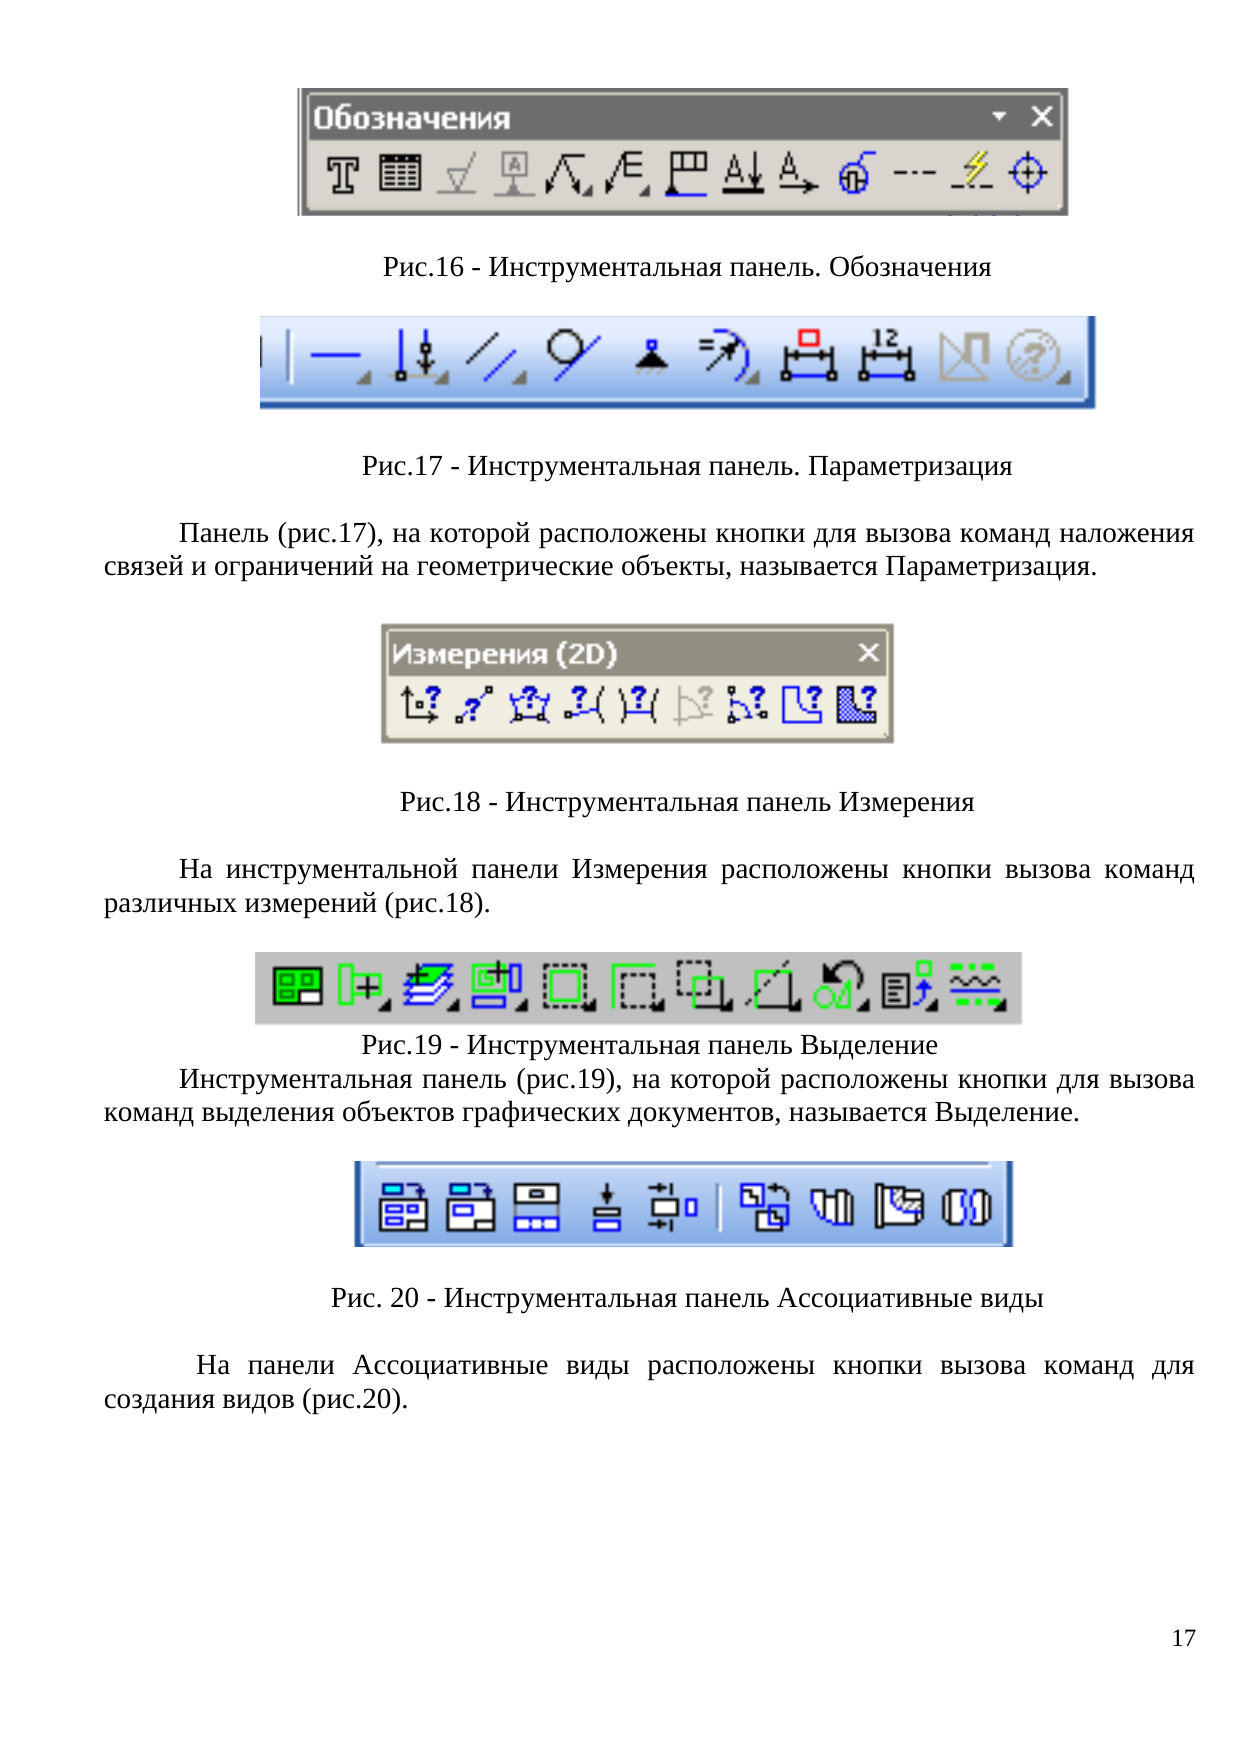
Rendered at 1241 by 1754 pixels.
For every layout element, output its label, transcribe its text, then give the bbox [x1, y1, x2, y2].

text Инструментальная панель (рис.19), на которой расположены кнопки для вызова команд выделения объектов графических документов, называется Выделение. [103, 1061, 1196, 1128]
picture [297, 88, 1077, 216]
picture [260, 316, 1115, 415]
text Рис.16 - Инструментальная панель. Обозначения [103, 249, 1196, 283]
text Рис.19 - Инструментальная панель Выделение [103, 1027, 1196, 1061]
picture [353, 1161, 1021, 1247]
text На панели Ассоциативные виды расположены кнопки вызова команд для создания видов (рис.20). [103, 1347, 1196, 1414]
picture [365, 615, 935, 751]
text На инструментальной панели Измерения расположены кнопки вызова команд различных измерений (рис.18). [103, 852, 1196, 919]
picture [255, 952, 1045, 1028]
text Рис. 20 - Инструментальная панель Ассоциативные виды [103, 1280, 1196, 1314]
text Панель (рис.17), на которой расположены кнопки для вызова команд наложения связей и ограничений на геометрические объекты, называется Параметризация. [103, 515, 1196, 582]
text Рис.18 - Инструментальная панель Измерения [103, 784, 1196, 818]
text Рис.17 - Инструментальная панель. Параметризация [103, 448, 1196, 481]
